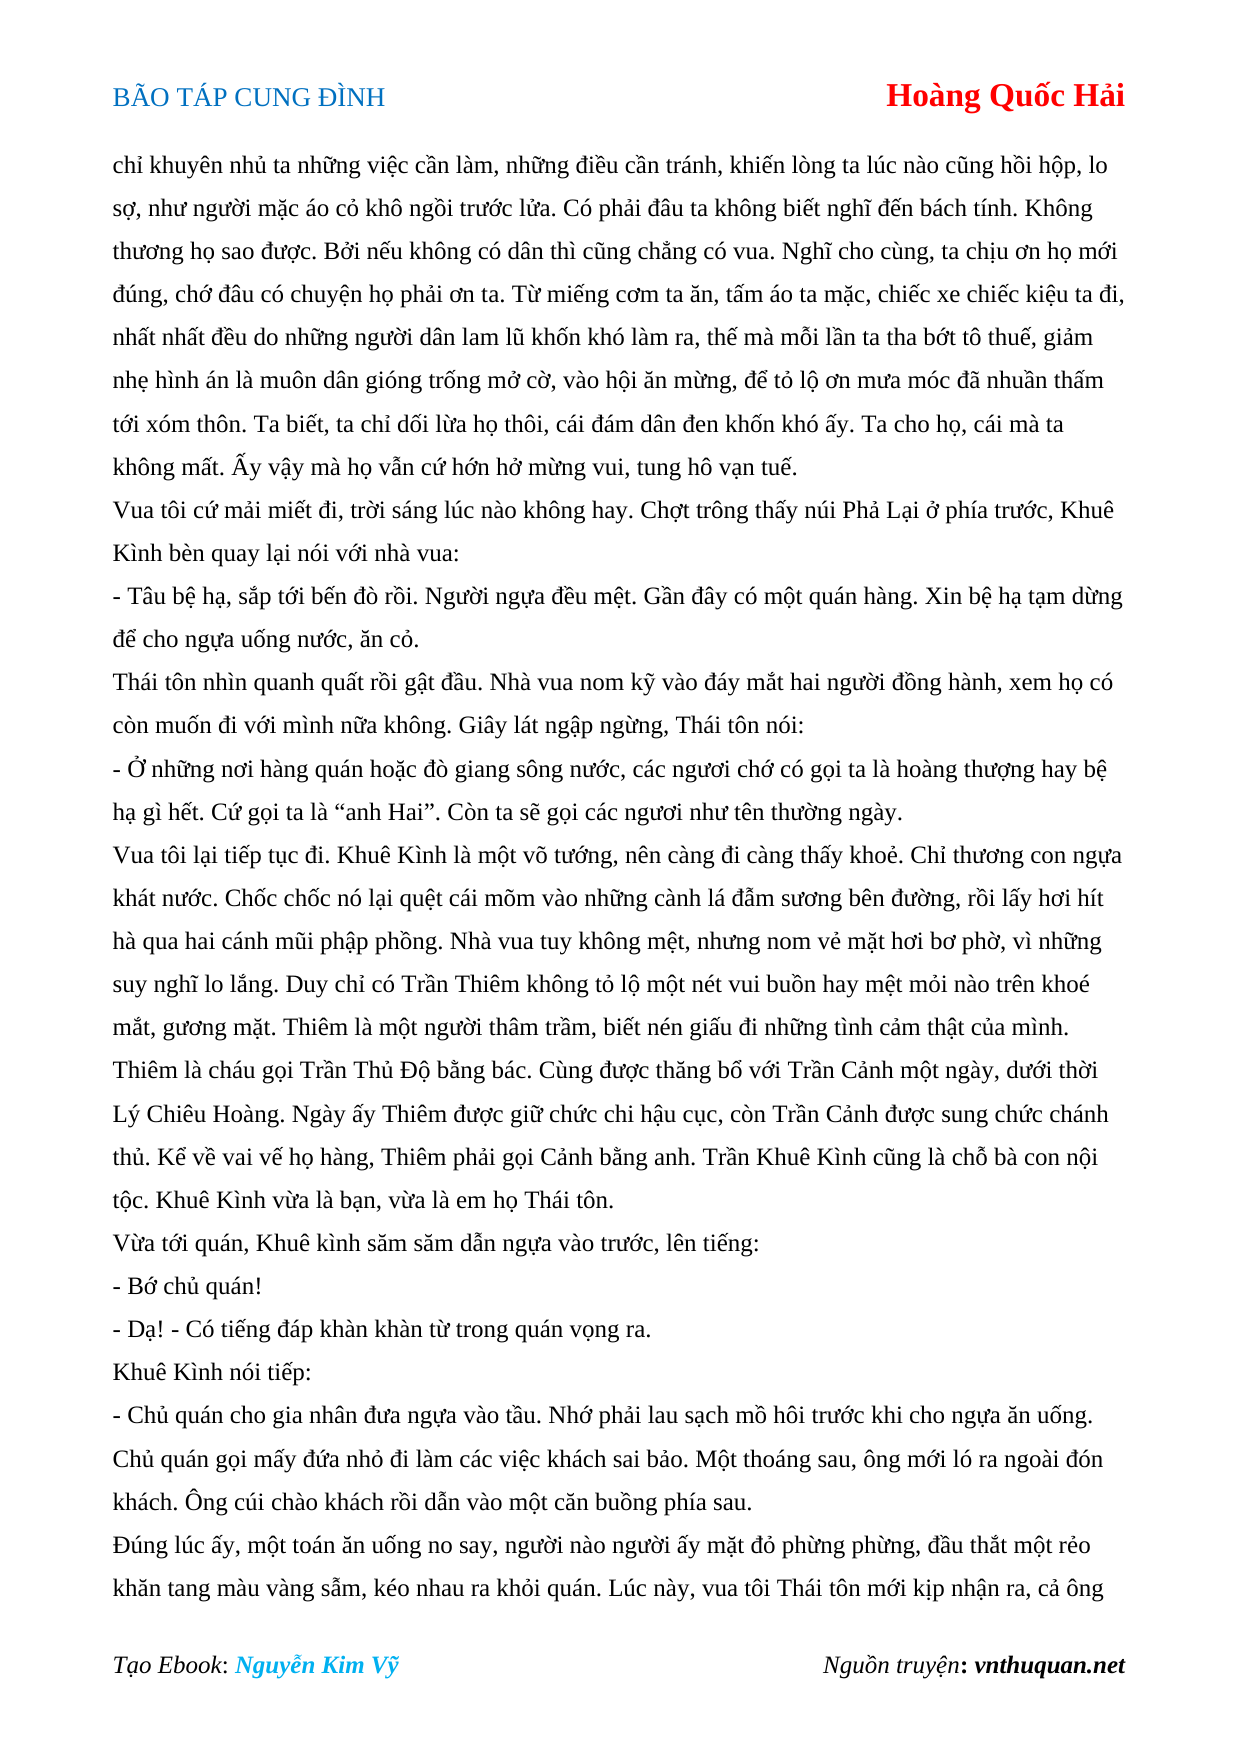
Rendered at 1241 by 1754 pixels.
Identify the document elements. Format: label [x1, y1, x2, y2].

text [112, 150, 1128, 1602]
